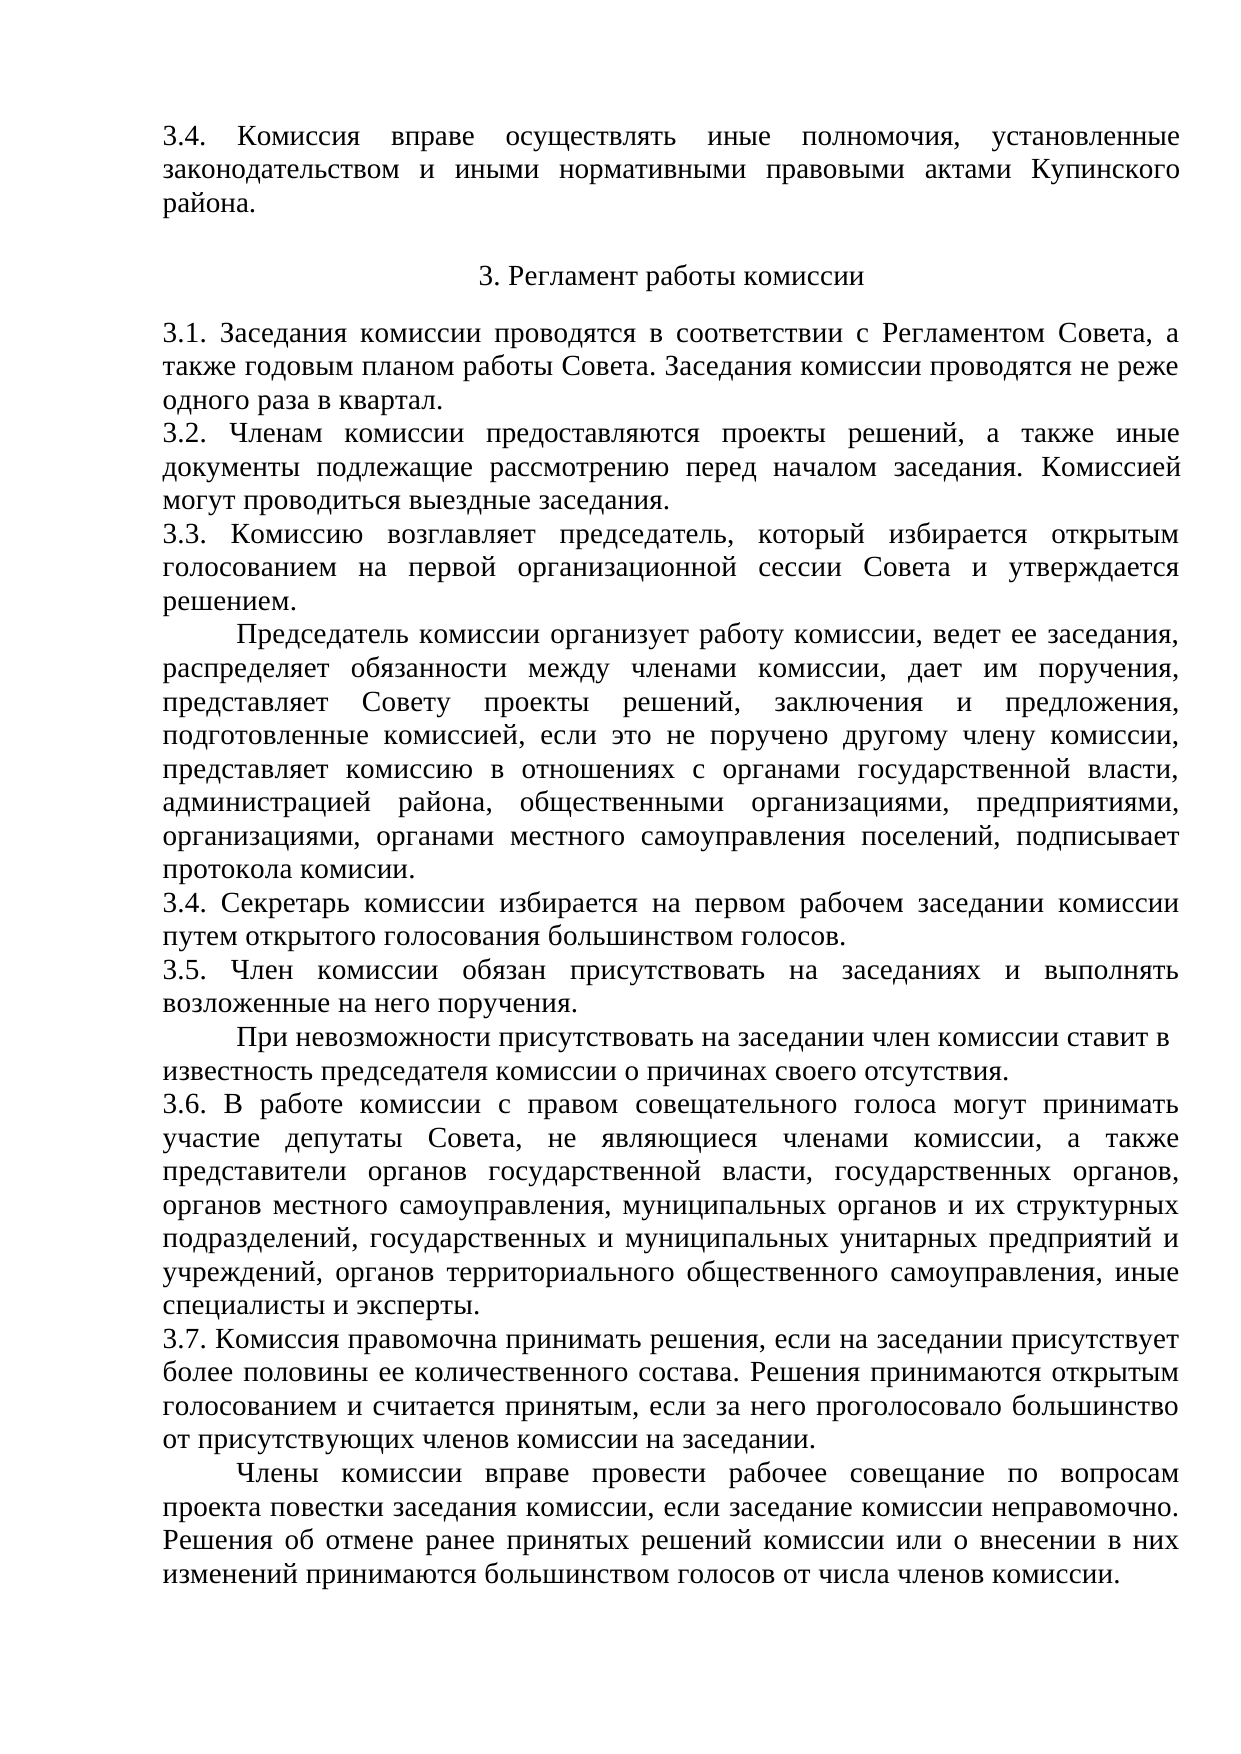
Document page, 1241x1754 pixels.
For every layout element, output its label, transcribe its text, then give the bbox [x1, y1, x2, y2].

text 3.3. Комиссию возглавляет председатель, который избирается открытым голосованием на первой организационной сессии Совета и утверждается решением. [162, 516, 1181, 617]
text 3.2. Членам комиссии предоставляются проекты решений, а также иные документы подлежащие рассмотрению перед началом заседания. Комиссией могут проводиться выездные заседания. [162, 415, 1181, 516]
text 3.4. Секретарь комиссии избирается на первом рабочем заседании комиссии путем открытого голосования большинством голосов. [162, 885, 1181, 952]
text Члены комиссии вправе провести рабочее совещание по вопросам проекта повестки заседания комиссии, если заседание комиссии неправомочно. Решения об отмене ранее принятых решений комиссии или о внесении в них изменений принимаются большинством голосов от числа членов комиссии. [162, 1455, 1181, 1589]
text 3.6. В работе комиссии с правом совещательного голоса могут принимать участие депутаты Совета, не являющиеся членами комиссии, а также представители органов государственной власти, государственных органов, органов местного самоуправления, муниципальных органов и их структурных подразделений, государственных и муниципальных унитарных предприятий и учреждений, органов территориального общественного самоуправления, иные специалисты и эксперты. [162, 1086, 1181, 1321]
text 3.7. Комиссия правомочна принимать решения, если на заседании присутствует более половины ее количественного состава. Решения принимаются открытым голосованием и считается принятым, если за него проголосовало большинство от присутствующих членов комиссии на заседании. [162, 1321, 1181, 1455]
text 3. Регламент работы комиссии [162, 258, 1181, 291]
text 3.4. Комиссия вправе осуществлять иные полномочия, установленные законодательством и иными нормативными правовыми актами Купинского района. [162, 118, 1181, 219]
text 3.5. Член комиссии обязан присутствовать на заседаниях и выполнять возложенные на него поручения. [162, 952, 1181, 1019]
text 3.1. Заседания комиссии проводятся в соответствии с Регламентом Совета, а также годовым планом работы Совета. Заседания комиссии проводятся не реже одного раза в квартал. [162, 315, 1181, 415]
text Председатель комиссии организует работу комиссии, ведет ее заседания, распределяет обязанности между членами комиссии, дает им поручения, представляет Совету проекты решений, заключения и предложения, подготовленные комиссией, если это не поручено другому члену комиссии, представляет комиссию в отношениях с органами государственной власти, администрацией района, общественными организациями, предприятиями, организациями, органами местного самоуправления поселений, подписывает протокола комисии. [162, 617, 1181, 885]
text При невозможности присутствовать на заседании член комиссии ставит в известность председателя комиссии о причинах своего отсутствия. [162, 1019, 1181, 1086]
